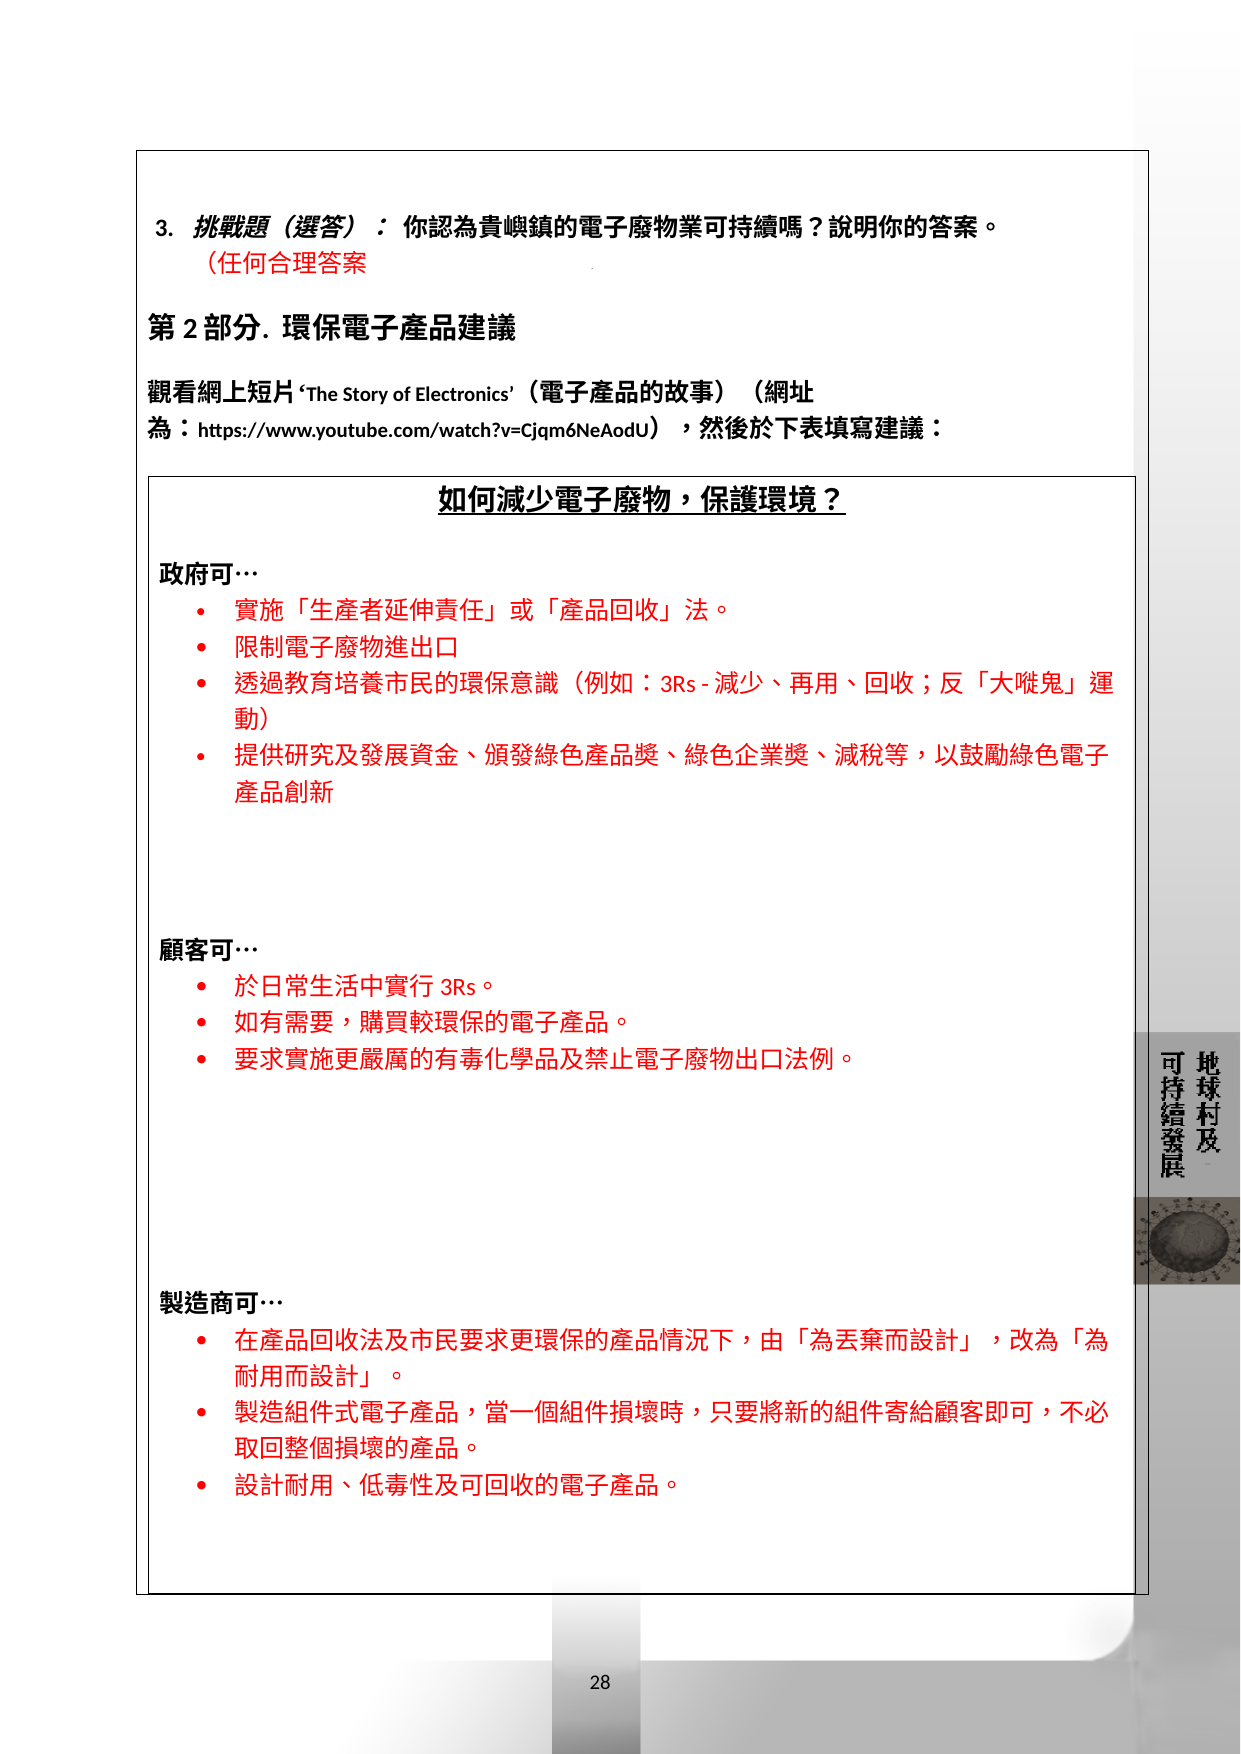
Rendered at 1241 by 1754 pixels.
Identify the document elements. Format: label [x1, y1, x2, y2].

picture [2, 17, 1241, 1754]
table_header [137, 151, 1148, 1594]
